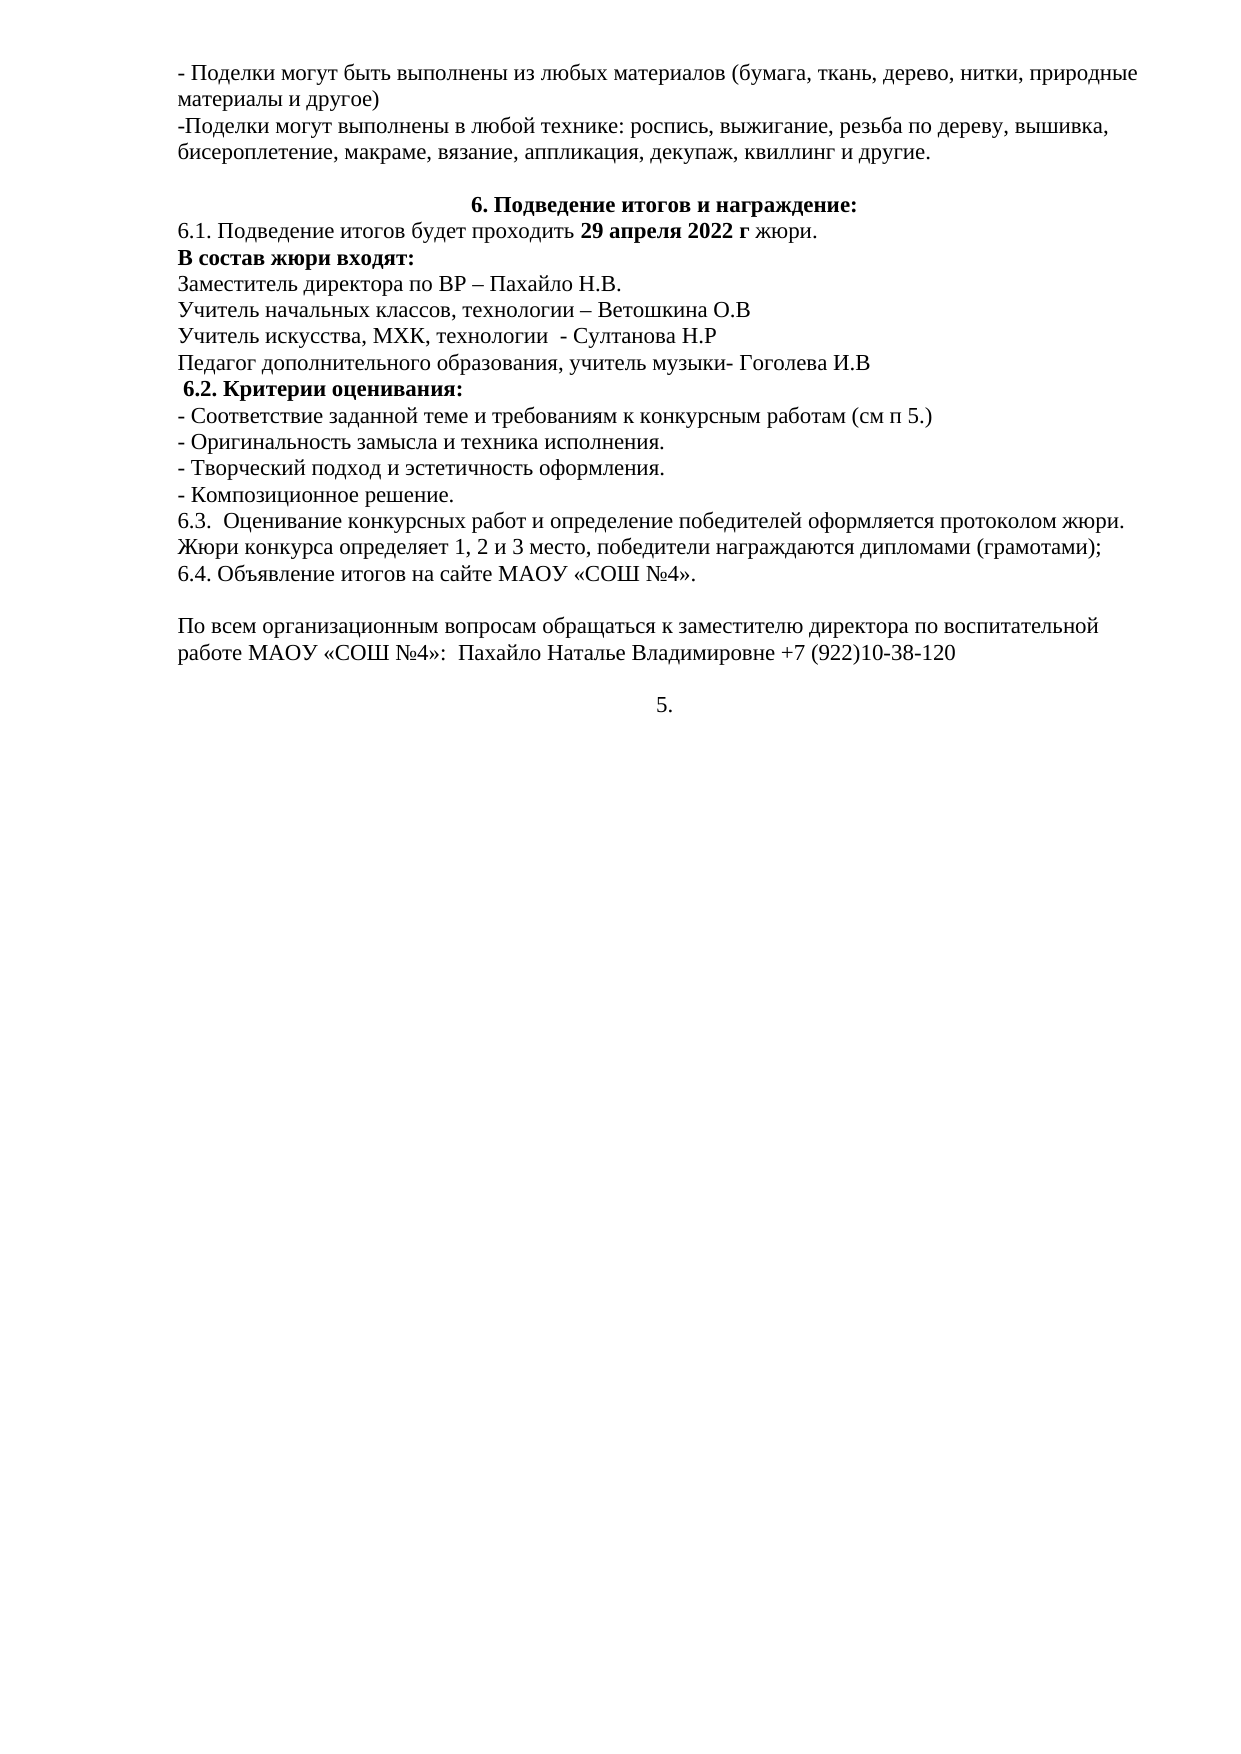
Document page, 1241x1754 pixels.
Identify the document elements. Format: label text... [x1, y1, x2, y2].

text 6.1. Подведение итогов будет проходить 29 апреля 2022 г жюри. [177, 217, 1152, 243]
text - Соответствие заданной теме и требованиям к конкурсным работам (см п 5.) [177, 402, 1152, 428]
text - Композиционное решение. [177, 481, 1152, 507]
text 6. Подведение итогов и награждение: [177, 191, 1152, 217]
text 5. [177, 692, 1152, 718]
text 6.4. Объявление итогов на сайте МАОУ «СОШ №4». [177, 560, 1152, 586]
text Педагог дополнительного образования, учитель музыки- Гоголева И.В [177, 349, 1152, 375]
text - Творческий подход и эстетичность оформления. [177, 454, 1152, 481]
text - Поделки могут быть выполнены из любых материалов (бумага, ткань, дерево, нитки, природные материалы и другое) [177, 59, 1152, 112]
text По всем организационным вопросам обращаться к заместителю директора по воспитательной работе МАОУ «СОШ №4»: Пахайло Наталье Владимировне +7 (922)10-38-120 [177, 612, 1152, 665]
text 6.3. Оценивание конкурсных работ и определение победителей оформляется протоколом жюри. Жюри конкурса определяет 1, 2 и 3 место, победители награждаются дипломами (грамотами); [177, 507, 1152, 560]
text Учитель искусства, МХК, технологии - Султанова Н.Р [177, 323, 1152, 349]
text 6.2. Критерии оценивания: [177, 375, 1152, 402]
text - Оригинальность замысла и техника исполнения. [177, 428, 1152, 454]
text -Поделки могут выполнены в любой технике: роспись, выжигание, резьба по дереву, вышивка, бисероплетение, макраме, вязание, аппликация, декупаж, квиллинг и другие. [177, 112, 1152, 164]
text Заместитель директора по ВР – Пахайло Н.В. [177, 270, 1152, 296]
text В состав жюри входят: [177, 243, 1152, 270]
text Учитель начальных классов, технологии – Ветошкина О.В [177, 296, 1152, 323]
